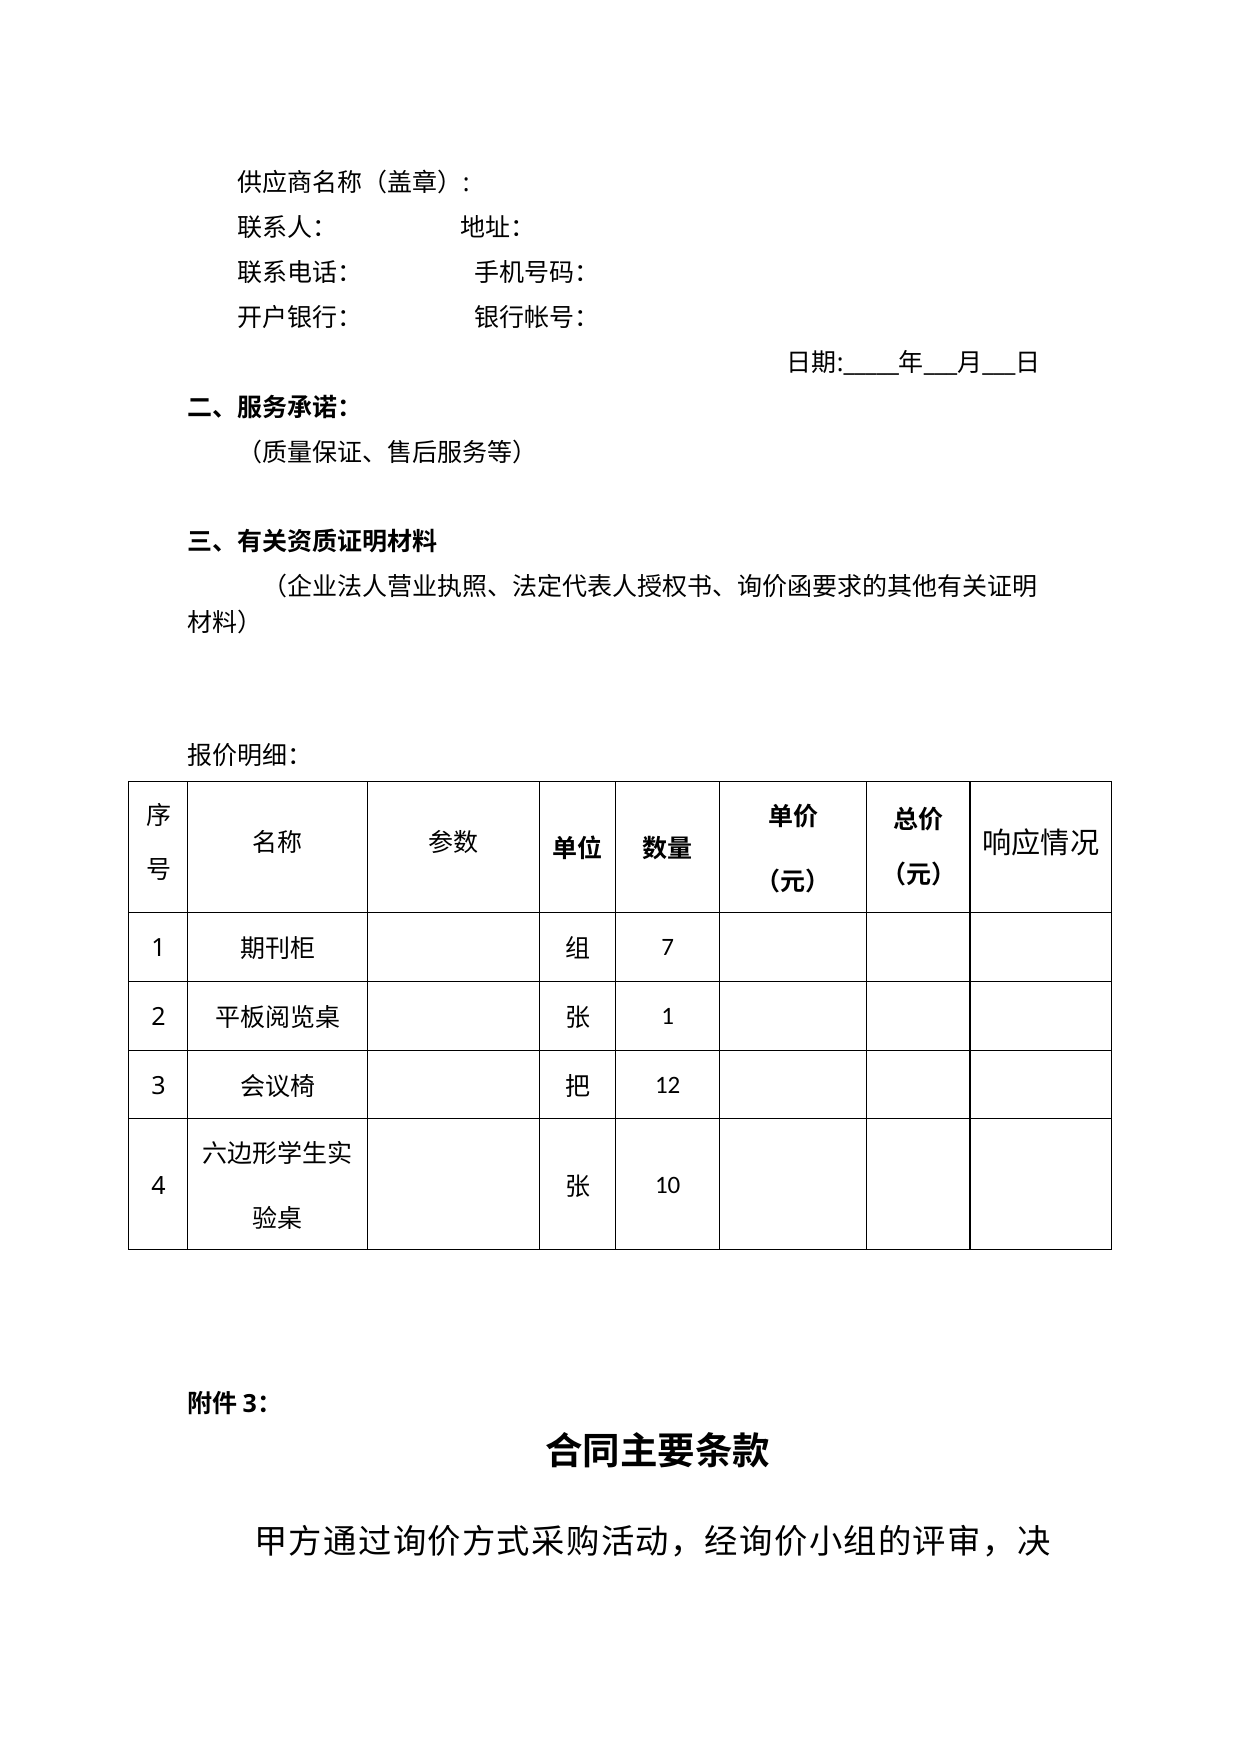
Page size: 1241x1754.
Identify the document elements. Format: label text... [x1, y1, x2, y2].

table_cell [720, 982, 866, 1049]
table_header 单价 （元） [720, 782, 866, 912]
text 三、有关资质证明材料 [187, 521, 1053, 557]
table_cell 会议椅 [188, 1051, 367, 1118]
table_cell [971, 913, 1111, 981]
table_cell [720, 1119, 866, 1249]
table_header 响应情况 [971, 782, 1111, 912]
table_cell [867, 1119, 969, 1249]
text 二、服务承诺： [187, 387, 1053, 423]
table_header 数量 [616, 782, 719, 912]
table_cell [971, 982, 1111, 1049]
text 报价明细： [187, 736, 1053, 772]
table_cell 张 [540, 1119, 615, 1249]
table_cell 2 [129, 982, 187, 1049]
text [187, 1514, 1053, 1563]
text 联系电话： 手机号码： [187, 252, 1040, 288]
table_cell [368, 1051, 539, 1118]
text 附件3： [187, 1379, 1053, 1421]
table_cell 把 [540, 1051, 615, 1118]
table_header 名称 [188, 782, 367, 912]
text （企业法人营业执照、法定代表人授权书、询价函要求的其他有关证明材料） [187, 566, 1053, 639]
text 日期:_____年___月___日 [187, 342, 1040, 378]
table_cell [368, 913, 539, 981]
table_cell 六边形学生实验桌 [188, 1119, 367, 1249]
table_header 序号 [129, 782, 187, 912]
table_cell 张 [540, 982, 615, 1049]
table_cell [867, 1051, 969, 1118]
table_cell [368, 1119, 539, 1249]
table_cell [368, 982, 539, 1049]
table_cell 组 [540, 913, 615, 981]
table_cell 1 [616, 982, 719, 1049]
table_cell 7 [616, 913, 719, 981]
table_cell 12 [616, 1051, 719, 1118]
text 合同主要条款 [187, 1421, 1053, 1475]
table_cell [720, 913, 866, 981]
table_header 总价 （元） [867, 782, 969, 912]
table_cell [971, 1119, 1111, 1249]
table_cell 平板阅览桌 [188, 982, 367, 1049]
table_cell 期刊柜 [188, 913, 367, 981]
table_cell 4 [129, 1119, 187, 1249]
table_header 参数 [368, 782, 539, 912]
table_cell [971, 1051, 1111, 1118]
table_cell 1 [129, 913, 187, 981]
table_cell [867, 982, 969, 1049]
table_header 单位 [540, 782, 615, 912]
table_cell 3 [129, 1051, 187, 1118]
text 开户银行： 银行帐号： [187, 297, 1040, 333]
text 联系人： 地址： [187, 207, 1040, 243]
table_cell 10 [616, 1119, 719, 1249]
text 供应商名称（盖章）: [187, 162, 1040, 198]
table_cell [867, 913, 969, 981]
text （质量保证、售后服务等） [187, 432, 1053, 468]
table_cell [720, 1051, 866, 1118]
